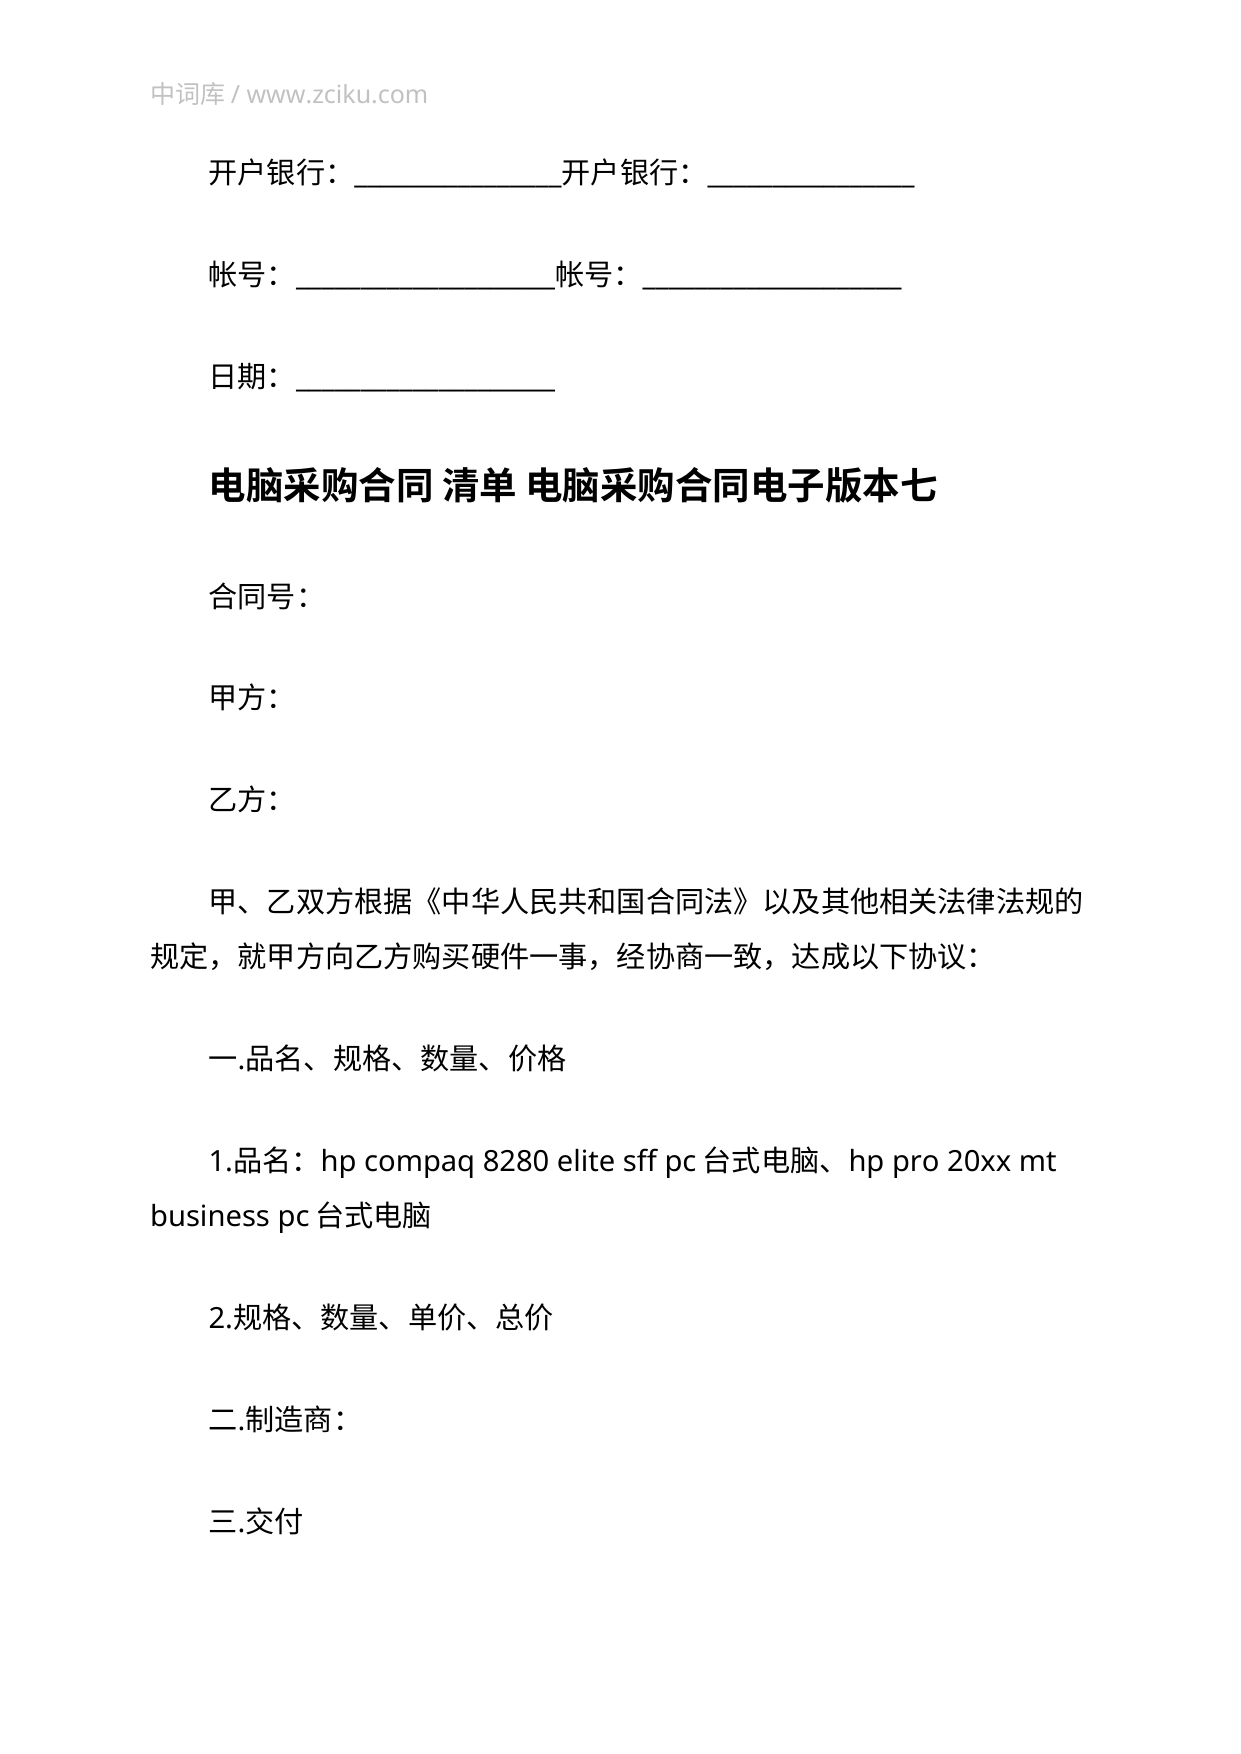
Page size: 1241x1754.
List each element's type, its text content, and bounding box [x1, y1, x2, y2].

text 一.品名、规格、数量、价格 [150, 1035, 1090, 1078]
text 开户银行：________________开户银行：________________ [150, 150, 1090, 192]
text 电脑采购合同 清单 电脑采购合同电子版本七 [150, 456, 1090, 510]
text 乙方： [150, 777, 1090, 819]
text 甲、乙双方根据《中华人民共和国合同法》以及其他相关法律法规的规定，就甲方向乙方购买硬件一事，经协商一致，达成以下协议： [150, 879, 1090, 976]
text 帐号：____________________帐号：____________________ [150, 252, 1090, 294]
text 1.品名：hp compaq 8280 elite sff pc台式电脑、hp pro 20xx mt business pc台式电脑 [150, 1137, 1090, 1235]
text 三.交付 [150, 1498, 1090, 1541]
text 2.规格、数量、单价、总价 [150, 1294, 1090, 1337]
text 日期：____________________ [150, 354, 1090, 396]
text 合同号： [150, 573, 1090, 616]
text 甲方： [150, 675, 1090, 717]
text 二.制造商： [150, 1396, 1090, 1439]
